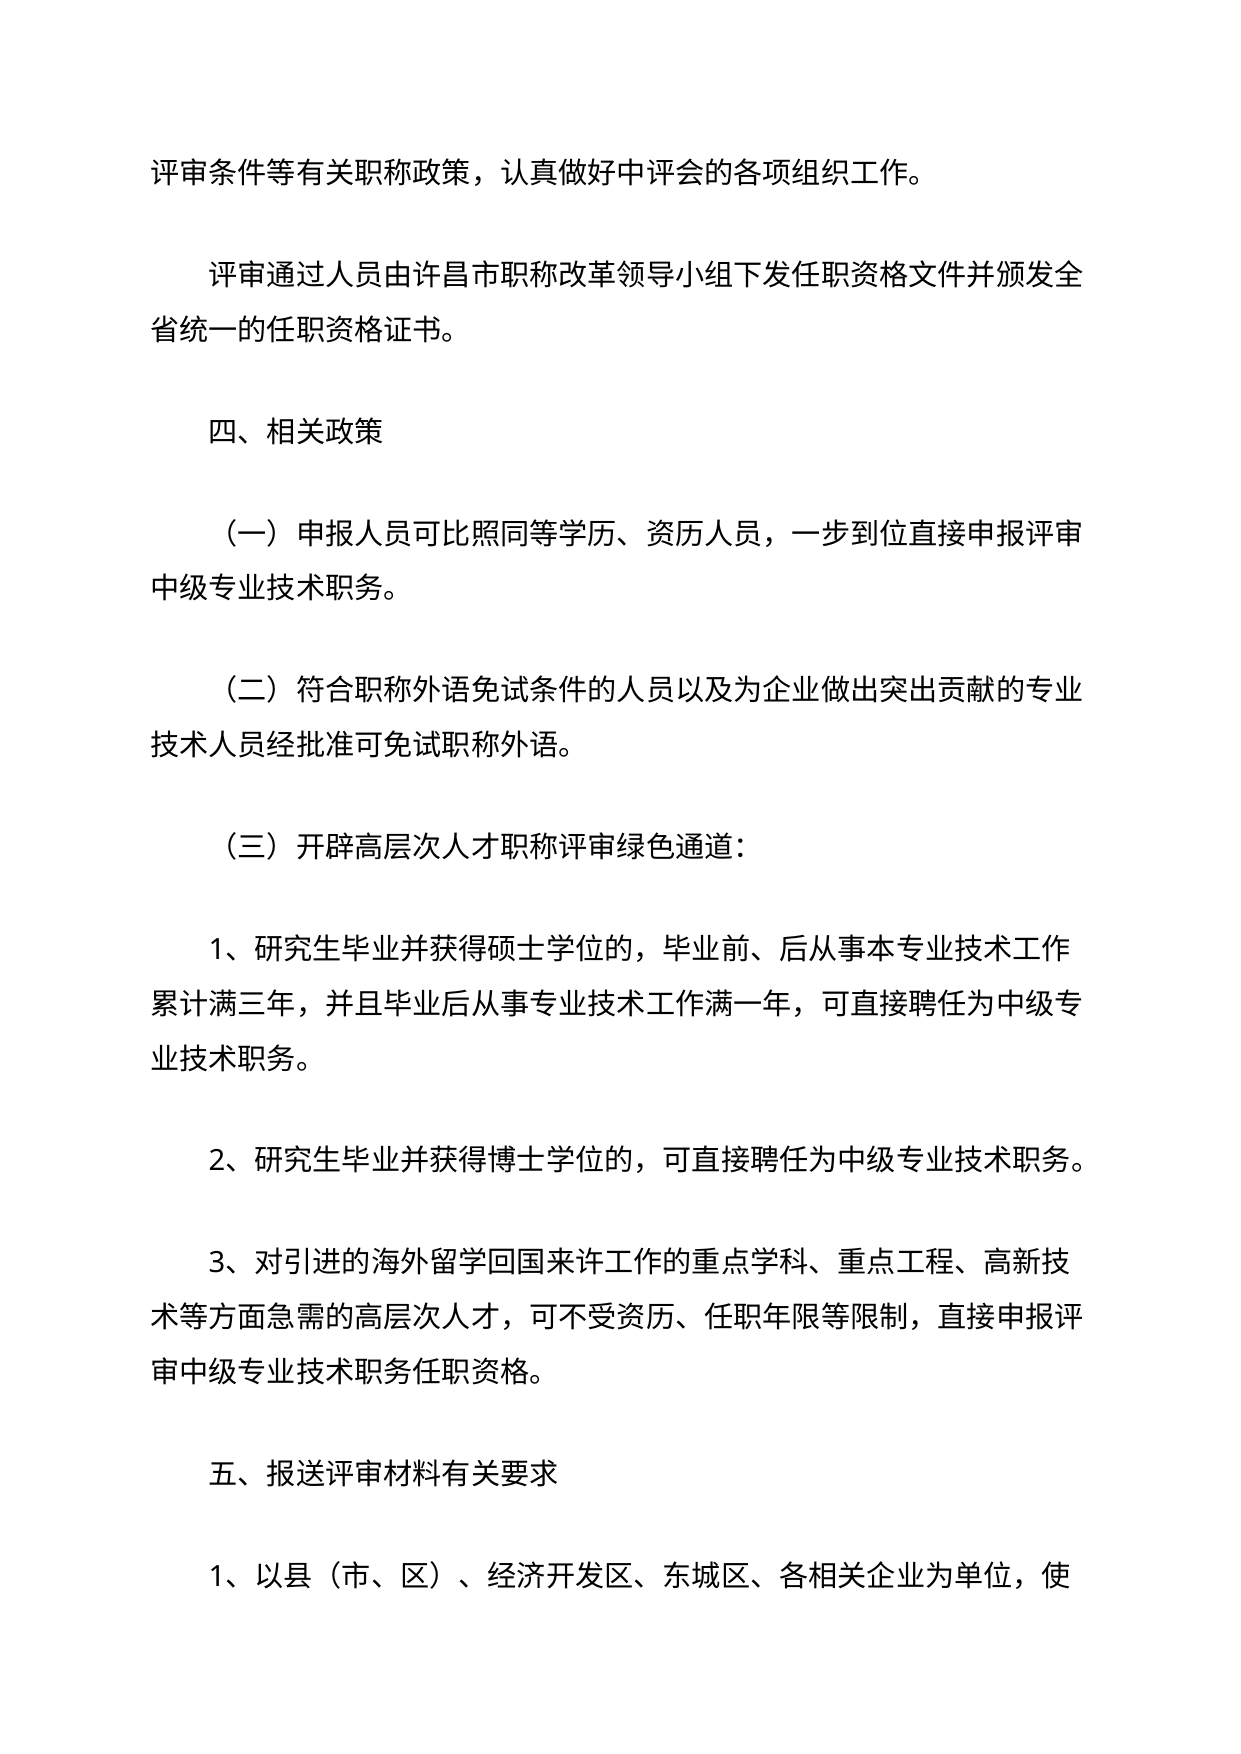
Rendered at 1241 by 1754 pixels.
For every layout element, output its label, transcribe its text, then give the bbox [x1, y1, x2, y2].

text （一）申报人员可比照同等学历、资历人员，一步到位直接申报评审中级专业技术职务。 [150, 510, 1090, 607]
text 3、对引进的海外留学回国来许工作的重点学科、重点工程、高新技术等方面急需的高层次人才，可不受资历、任职年限等限制，直接申报评审中级专业技术职务任职资格。 [150, 1239, 1090, 1391]
text 四、相关政策 [150, 408, 1090, 451]
text 2、研究生毕业并获得博士学位的，可直接聘任为中级专业技术职务。 [150, 1137, 1090, 1179]
text 1、研究生毕业并获得硕士学位的，毕业前、后从事本专业技术工作累计满三年，并且毕业后从事专业技术工作满一年，可直接聘任为中级专业技术职务。 [150, 925, 1090, 1077]
text （二）符合职称外语免试条件的人员以及为企业做出突出贡献的专业技术人员经批准可免试职称外语。 [150, 667, 1090, 764]
text （三）开辟高层次人才职称评审绿色通道： [150, 823, 1090, 866]
text 评审通过人员由许昌市职称改革领导小组下发任职资格文件并颁发全省统一的任职资格证书。 [150, 252, 1090, 349]
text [150, 1552, 1090, 1595]
text 五、报送评审材料有关要求 [150, 1451, 1090, 1493]
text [150, 150, 1090, 192]
